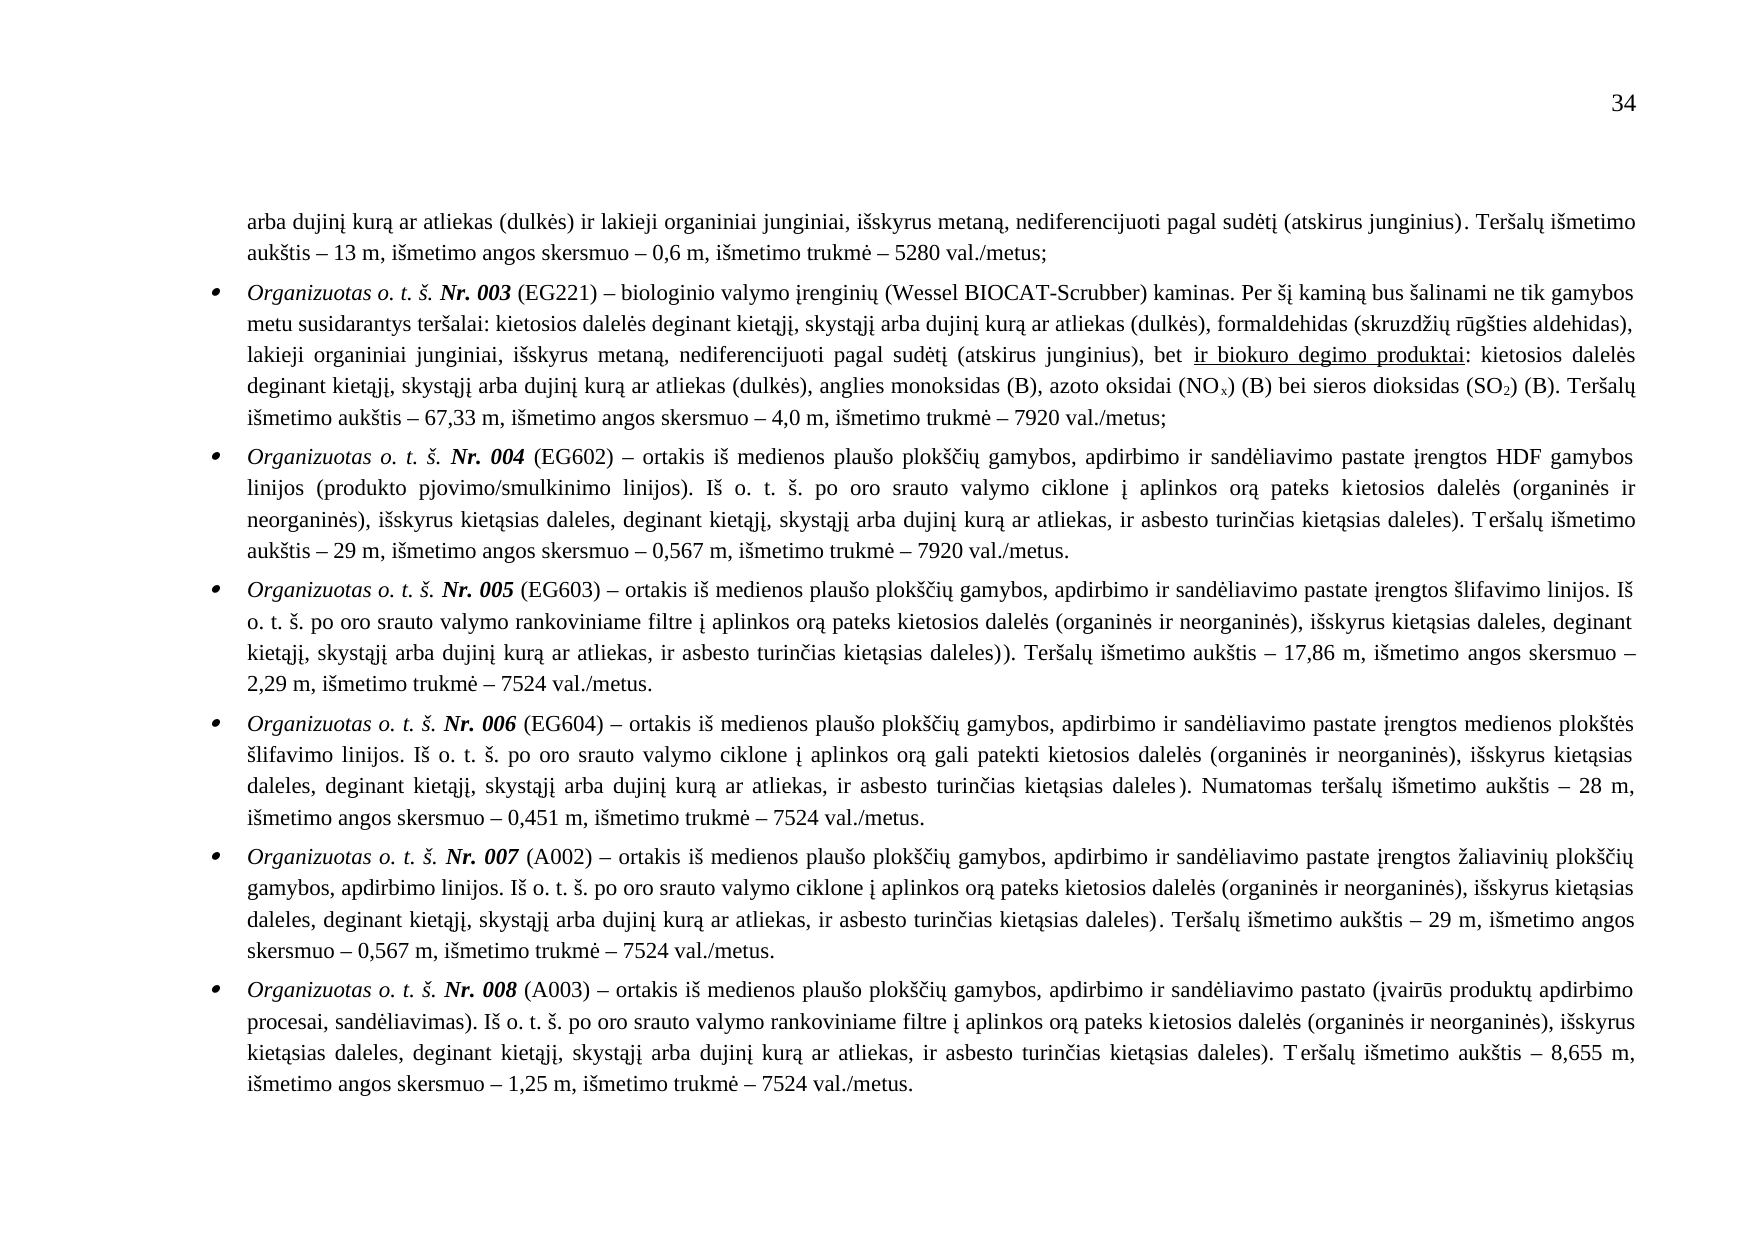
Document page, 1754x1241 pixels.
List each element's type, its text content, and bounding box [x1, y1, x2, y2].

list Organizuotas o. t. š. Nr. 006 (EG604) – ortakis iš medienos plaušo plokščių gamybos, apdirbimo ir sandėliavimo pastate įrengtos medienos plokštės šlifavimo linijos. Iš o. t. š. po oro srauto valymo ciklone į aplinkos orą gali patekti kietosios dalelės (organinės ir neorganinės), išskyrus kietąsias daleles, deginant kietąjį, skystąjį arba dujinį kurą ar atliekas, ir asbesto turinčias kietąsias daleles). Numatomas teršalų išmetimo aukštis – 28 m, išmetimo angos skersmuo – 0,451 m, išmetimo trukmė – 7524 val./metus. [210, 706, 1636, 831]
list Organizuotas o. t. š. Nr. 005 (EG603) – ortakis iš medienos plaušo plokščių gamybos, apdirbimo ir sandėliavimo pastate įrengtos šlifavimo linijos. Iš o. t. š. po oro srauto valymo rankoviniame filtre į aplinkos orą pateks kietosios dalelės (organinės ir neorganinės), išskyrus kietąsias daleles, deginant kietąjį, skystąjį arba dujinį kurą ar atliekas, ir asbesto turinčias kietąsias daleles)). Teršalų išmetimo aukštis – 17,86 m, išmetimo angos skersmuo – 2,29 m, išmetimo trukmė – 7524 val./metus. [210, 573, 1636, 698]
list Organizuotas o. t. š. Nr. 007 (A002) – ortakis iš medienos plaušo plokščių gamybos, apdirbimo ir sandėliavimo pastate įrengtos žaliavinių plokščių gamybos, apdirbimo linijos. Iš o. t. š. po oro srauto valymo ciklone į aplinkos orą pateks kietosios dalelės (organinės ir neorganinės), išskyrus kietąsias daleles, deginant kietąjį, skystąjį arba dujinį kurą ar atliekas, ir asbesto turinčias kietąsias daleles). Teršalų išmetimo aukštis – 29 m, išmetimo angos skersmuo – 0,567 m, išmetimo trukmė – 7524 val./metus. [210, 839, 1636, 964]
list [210, 204, 1636, 267]
list Organizuotas o. t. š. Nr. 008 (A003) – ortakis iš medienos plaušo plokščių gamybos, apdirbimo ir sandėliavimo pastato (įvairūs produktų apdirbimo procesai, sandėliavimas). Iš o. t. š. po oro srauto valymo rankoviniame filtre į aplinkos orą pateks kietosios dalelės (organinės ir neorganinės), išskyrus kietąsias daleles, deginant kietąjį, skystąjį arba dujinį kurą ar atliekas, ir asbesto turinčias kietąsias daleles). Teršalų išmetimo aukštis – 8,655 m, išmetimo angos skersmuo – 1,25 m, išmetimo trukmė – 7524 val./metus. [210, 973, 1636, 1098]
list Organizuotas o. t. š. Nr. 004 (EG602) – ortakis iš medienos plaušo plokščių gamybos, apdirbimo ir sandėliavimo pastate įrengtos HDF gamybos linijos (produkto pjovimo/smulkinimo linijos). Iš o. t. š. po oro srauto valymo ciklone į aplinkos orą pateks kietosios dalelės (organinės ir neorganinės), išskyrus kietąsias daleles, deginant kietąjį, skystąjį arba dujinį kurą ar atliekas, ir asbesto turinčias kietąsias daleles). Teršalų išmetimo aukštis – 29 m, išmetimo angos skersmuo – 0,567 m, išmetimo trukmė – 7920 val./metus. [210, 439, 1636, 564]
list Organizuotas o. t. š. Nr. 003 (EG221) – biologinio valymo įrenginių (Wessel BIOCAT-Scrubber) kaminas. Per šį kaminą bus šalinami ne tik gamybos metu susidarantys teršalai: kietosios dalelės deginant kietąjį, skystąjį arba dujinį kurą ar atliekas (dulkės), formaldehidas (skruzdžių rūgšties aldehidas), lakieji organiniai junginiai, išskyrus metaną, nediferencijuoti pagal sudėtį (atskirus junginius), bet ir biokuro degimo produktai: kietosios dalelės deginant kietąjį, skystąjį arba dujinį kurą ar atliekas (dulkės), anglies monoksidas (B), azoto oksidai (NOx) (B) bei sieros dioksidas (SO2) (B). Teršalų išmetimo aukštis – 67,33 m, išmetimo angos skersmuo – 4,0 m, išmetimo trukmė – 7920 val./metus; [210, 275, 1636, 431]
